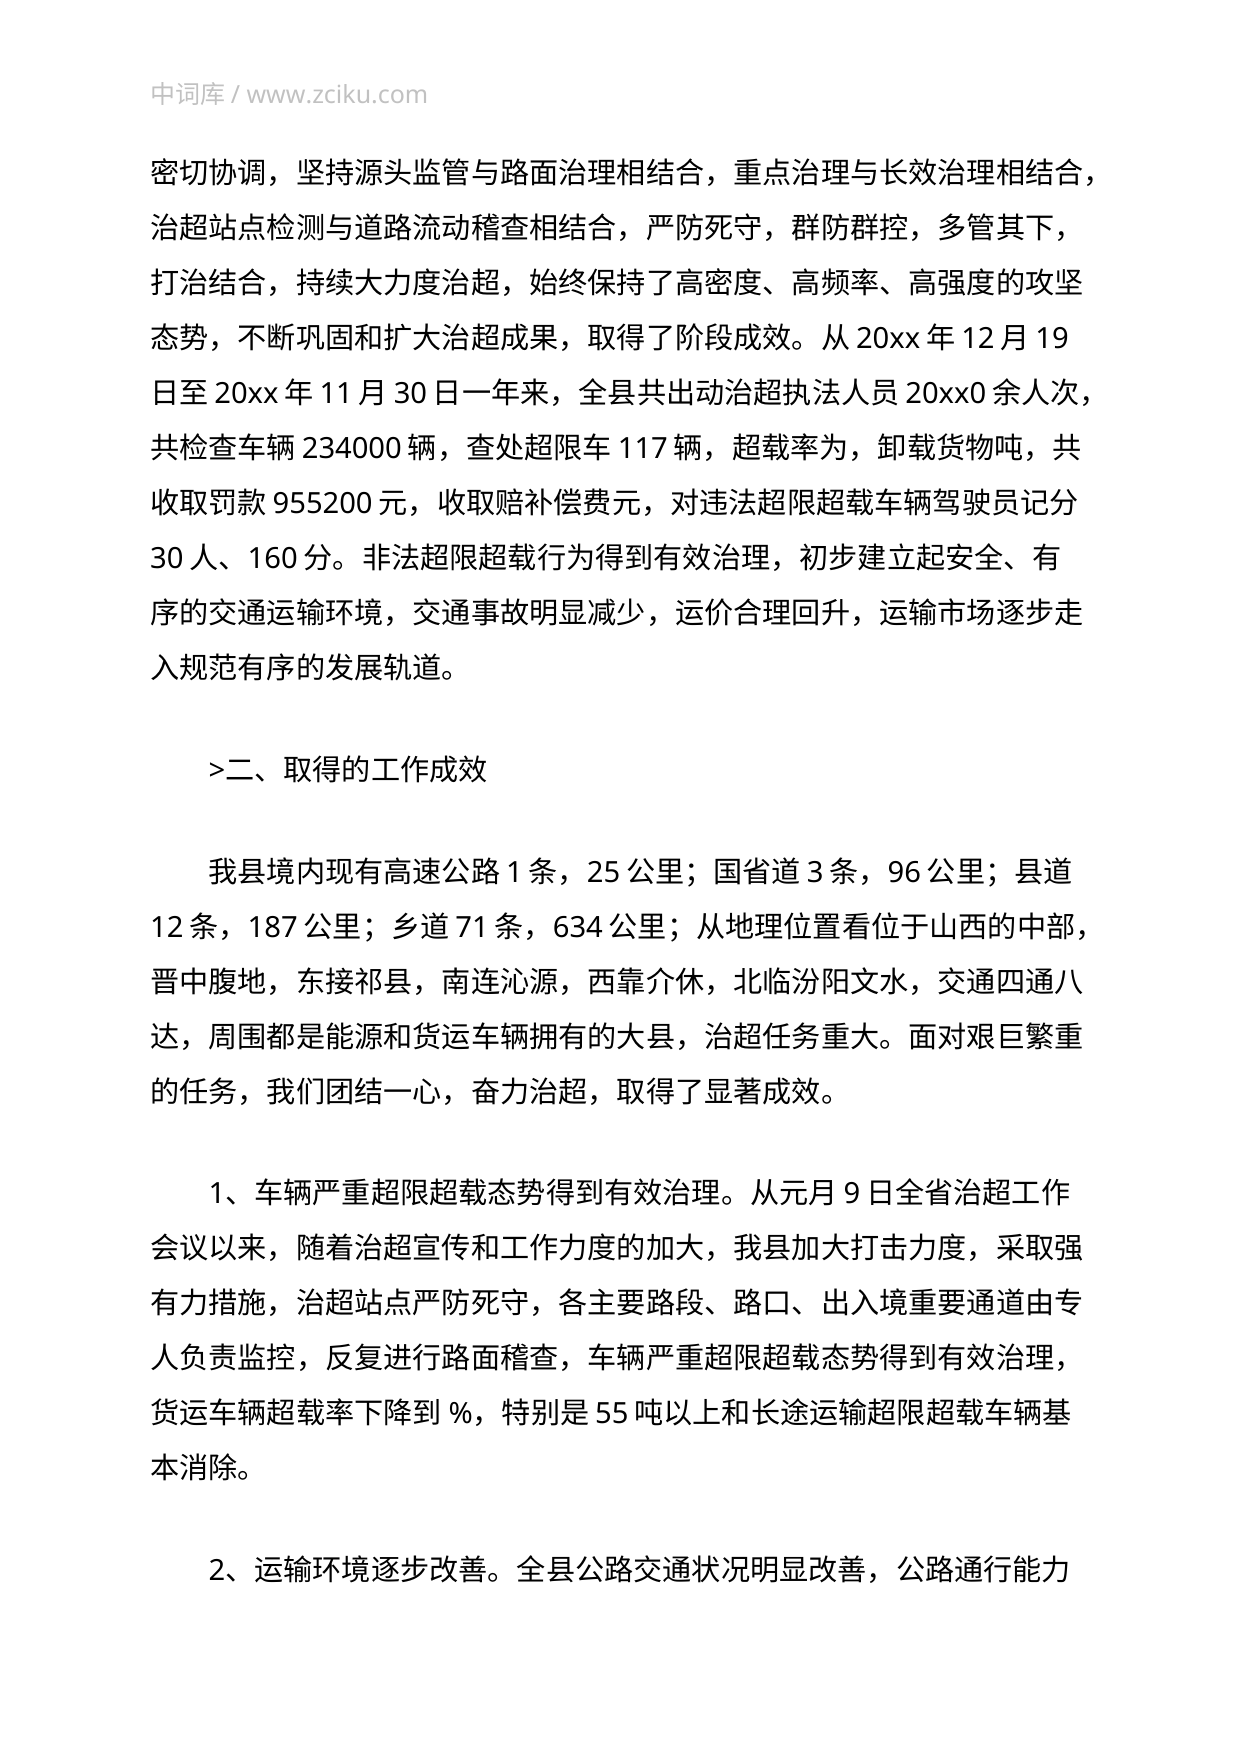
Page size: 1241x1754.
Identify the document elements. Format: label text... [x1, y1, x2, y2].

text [150, 150, 1090, 687]
text >二、取得的工作成效 [150, 746, 1090, 789]
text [150, 1546, 1090, 1589]
text 1、车辆严重超限超载态势得到有效治理。从元月9日全省治超工作会议以来，随着治超宣传和工作力度的加大，我县加大打击力度，采取强有力措施，治超站点严防死守，各主要路段、路口、出入境重要通道由专人负责监控，反复进行路面稽查，车辆严重超限超载态势得到有效治理，货运车辆超载率下降到 %，特别是55吨以上和长途运输超限超载车辆基本消除。 [150, 1170, 1090, 1487]
text 我县境内现有高速公路1条，25公里；国省道3条，96公里；县道12条，187公里；乡道71条，634公里；从地理位置看位于山西的中部，晋中腹地，东接祁县，南连沁源，西靠介休，北临汾阳文水，交通四通八达，周围都是能源和货运车辆拥有的大县，治超任务重大。面对艰巨繁重的任务，我们团结一心，奋力治超，取得了显著成效。 [150, 848, 1090, 1110]
